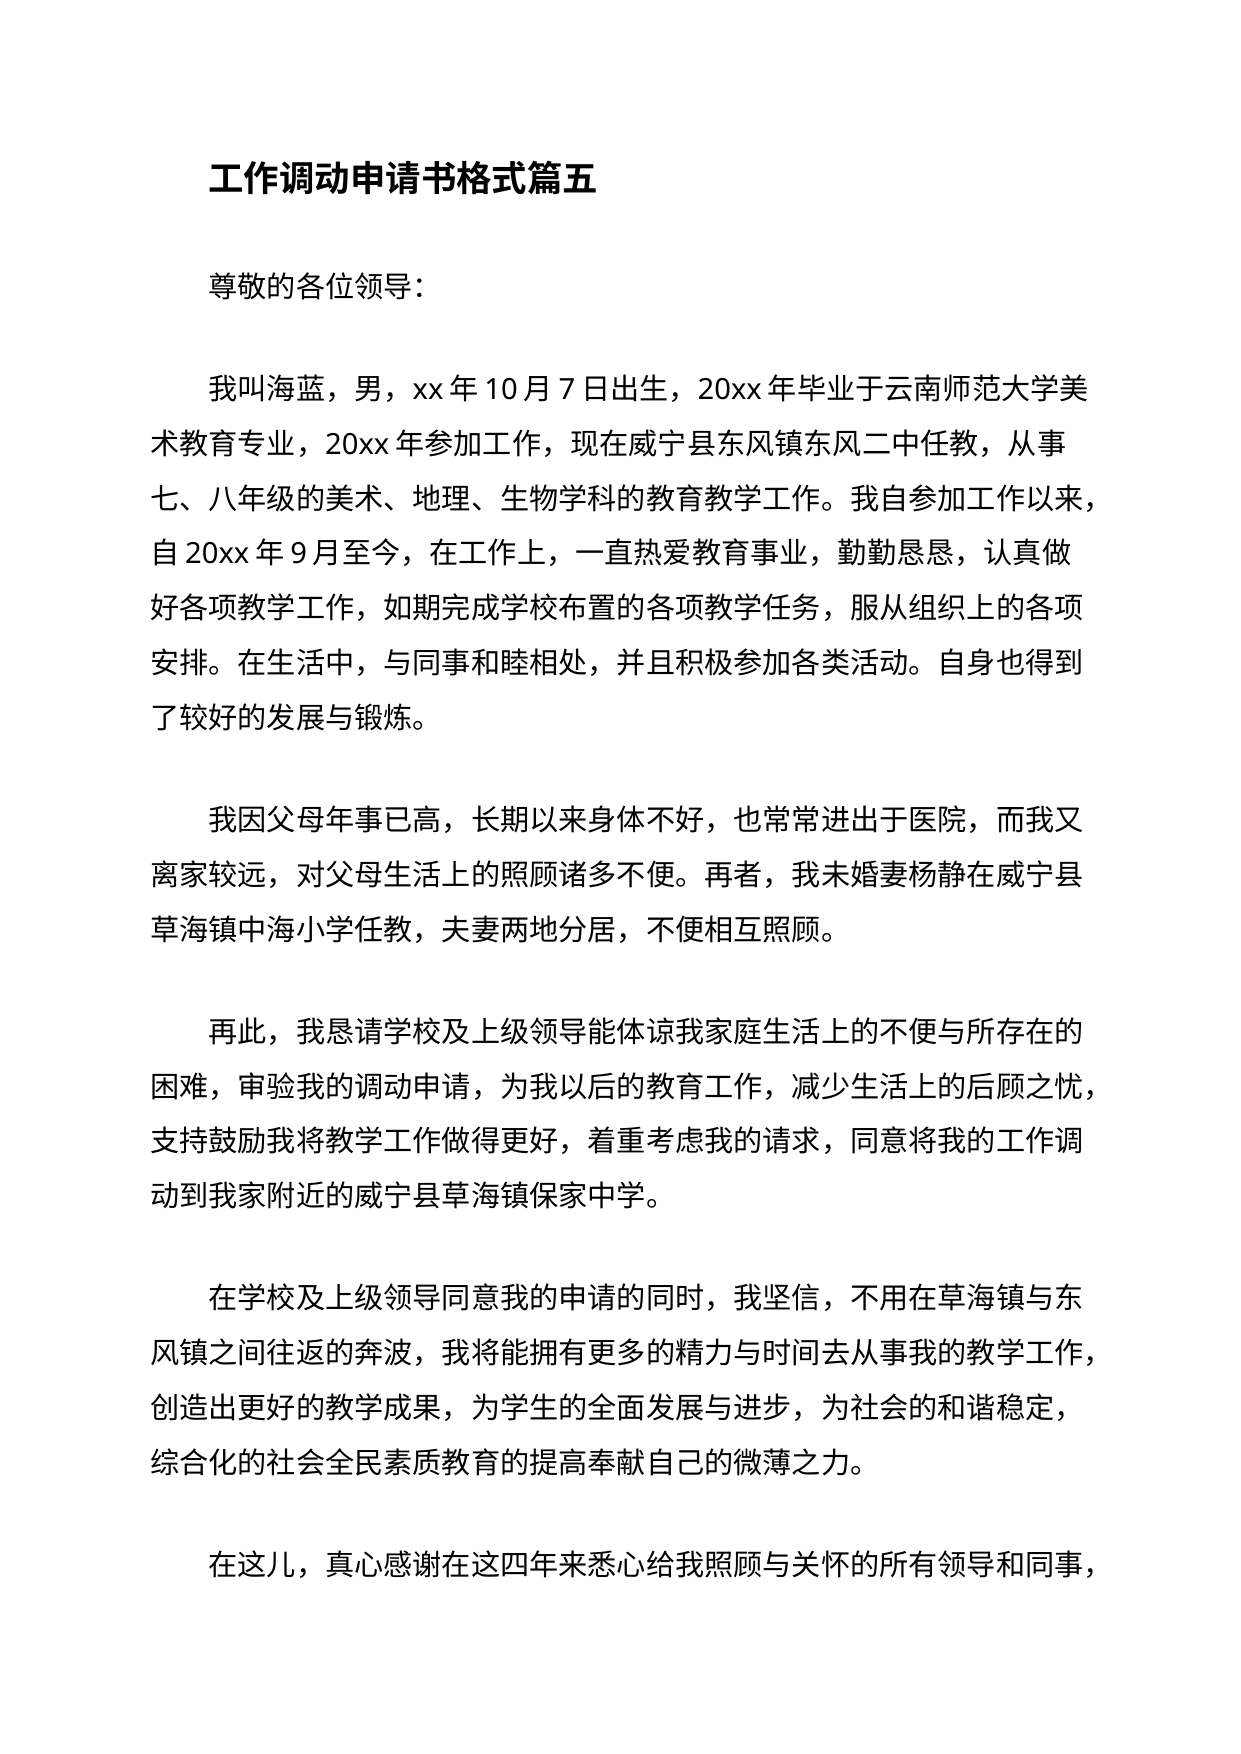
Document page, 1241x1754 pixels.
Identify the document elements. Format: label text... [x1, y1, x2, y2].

text 尊敬的各位领导： [150, 263, 1090, 306]
text 工作调动申请书格式篇五 [150, 150, 1090, 201]
text 在学校及上级领导同意我的申请的同时，我坚信，不用在草海镇与东风镇之间往返的奔波，我将能拥有更多的精力与时间去从事我的教学工作，创造出更好的教学成果，为学生的全面发展与进步，为社会的和谐稳定，综合化的社会全民素质教育的提高奉献自己的微薄之力。 [150, 1275, 1090, 1482]
text 我叫海蓝，男，xx年10月7日出生，20xx年毕业于云南师范大学美术教育专业，20xx年参加工作，现在威宁县东风镇东风二中任教，从事七、八年级的美术、地理、生物学科的教育教学工作。我自参加工作以来，自20xx年9月至今，在工作上，一直热爱教育事业，勤勤恳恳，认真做好各项教学工作，如期完成学校布置的各项教学任务，服从组织上的各项安排。在生活中，与同事和睦相处，并且积极参加各类活动。自身也得到了较好的发展与锻炼。 [150, 365, 1090, 737]
text 我因父母年事已高，长期以来身体不好，也常常进出于医院，而我又离家较远，对父母生活上的照顾诸多不便。再者，我未婚妻杨静在威宁县草海镇中海小学任教，夫妻两地分居，不便相互照顾。 [150, 797, 1090, 949]
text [150, 1541, 1090, 1583]
text 再此，我恳请学校及上级领导能体谅我家庭生活上的不便与所存在的困难，审验我的调动申请，为我以后的教育工作，减少生活上的后顾之忧，支持鼓励我将教学工作做得更好，着重考虑我的请求，同意将我的工作调动到我家附近的威宁县草海镇保家中学。 [150, 1008, 1090, 1215]
